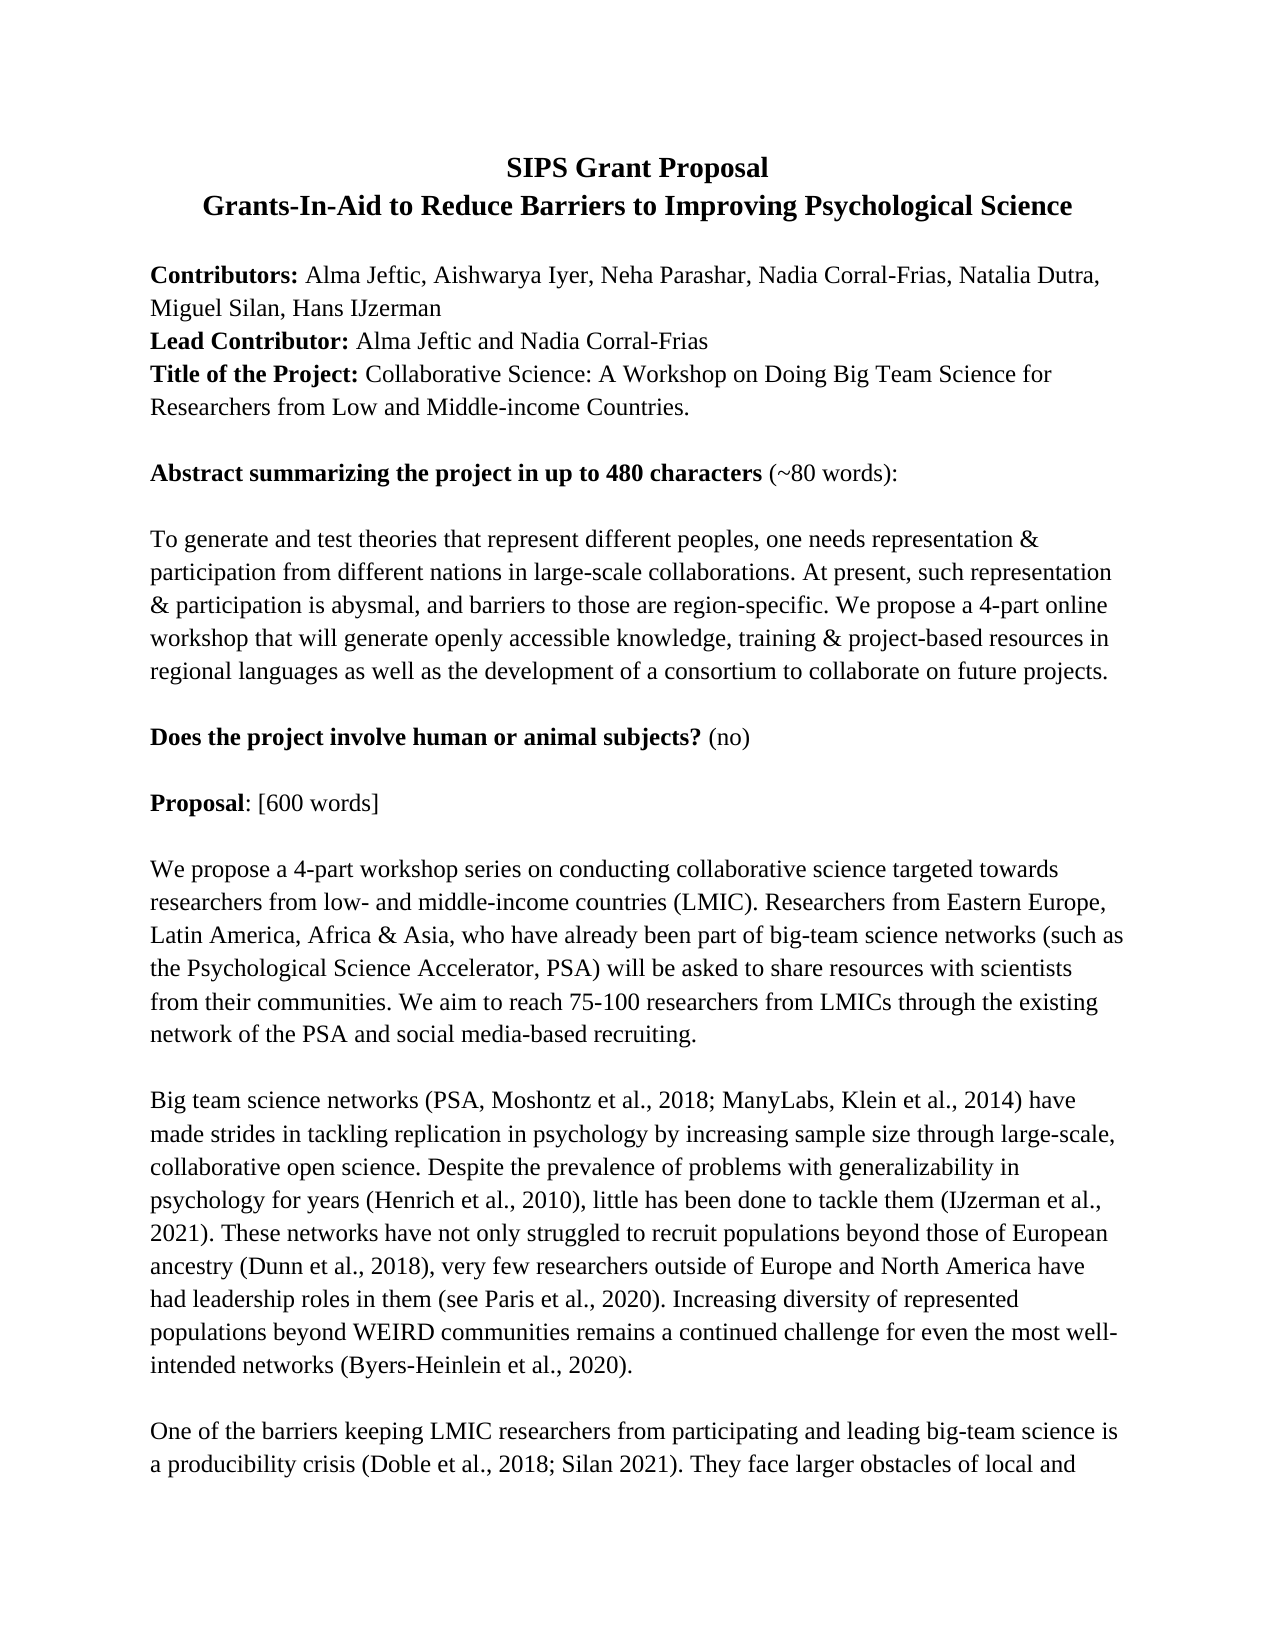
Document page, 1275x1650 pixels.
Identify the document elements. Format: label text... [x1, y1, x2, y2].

text We propose a 4-part workshop series on conducting collaborative science targeted towards researchers from low- and middle-income countries (LMIC). Researchers from Eastern Europe, Latin America, Africa & Asia, who have already been part of big-team science networks (such as the Psychological Science Accelerator, PSA) will be asked to share resources with scientists from their communities. We aim to reach 75-100 researchers from LMICs through the existing network of the PSA and social media-based recruiting. [150, 854, 1125, 1048]
text SIPS Grant Proposal [150, 150, 1125, 183]
text Proposal: [600 words] [150, 788, 1125, 817]
text Does the project involve human or animal subjects? (no) [150, 722, 1125, 751]
text To generate and test theories that represent different peoples, one needs representation & participation from different nations in large-scale collaborations. At present, such representation & participation is abysmal, and barriers to those are region-specific. We propose a 4-part online workshop that will generate openly accessible knowledge, training & project-based resources in regional languages as well as the development of a consortium to collaborate on future projects. [150, 524, 1125, 685]
text Lead Contributor: Alma Jeftic and Nadia Corral-Frias [150, 326, 1125, 355]
text Title of the Project: Collaborative Science: A Workshop on Doing Big Team Science for Researchers from Low and Middle-income Countries. [150, 359, 1125, 421]
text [150, 1416, 1125, 1478]
text Abstract summarizing the project in up to 480 characters (~80 words): [150, 458, 1125, 487]
text Grants-In-Aid to Reduce Barriers to Improving Psychological Science [150, 188, 1125, 222]
text Big team science networks (PSA, Moshontz et al., 2018; ManyLabs, Klein et al., 2014) have made strides in tackling replication in psychology by increasing sample size through large-scale, collaborative open science. Despite the prevalence of problems with generalizability in psychology for years (Henrich et al., 2010), little has been done to tackle them (IJzerman et al., 2021). These networks have not only struggled to recruit populations beyond those of European ancestry (Dunn et al., 2018), very few researchers outside of Europe and North America have had leadership roles in them (see Paris et al., 2020). Increasing diversity of represented populations beyond WEIRD communities remains a continued challenge for even the most well-intended networks (Byers-Heinlein et al., 2020). [150, 1086, 1125, 1378]
text Contributors: Alma Jeftic, Aishwarya Iyer, Neha Parashar, Nadia Corral-Frias, Natalia Dutra, Miguel Silan, Hans IJzerman [150, 260, 1125, 322]
